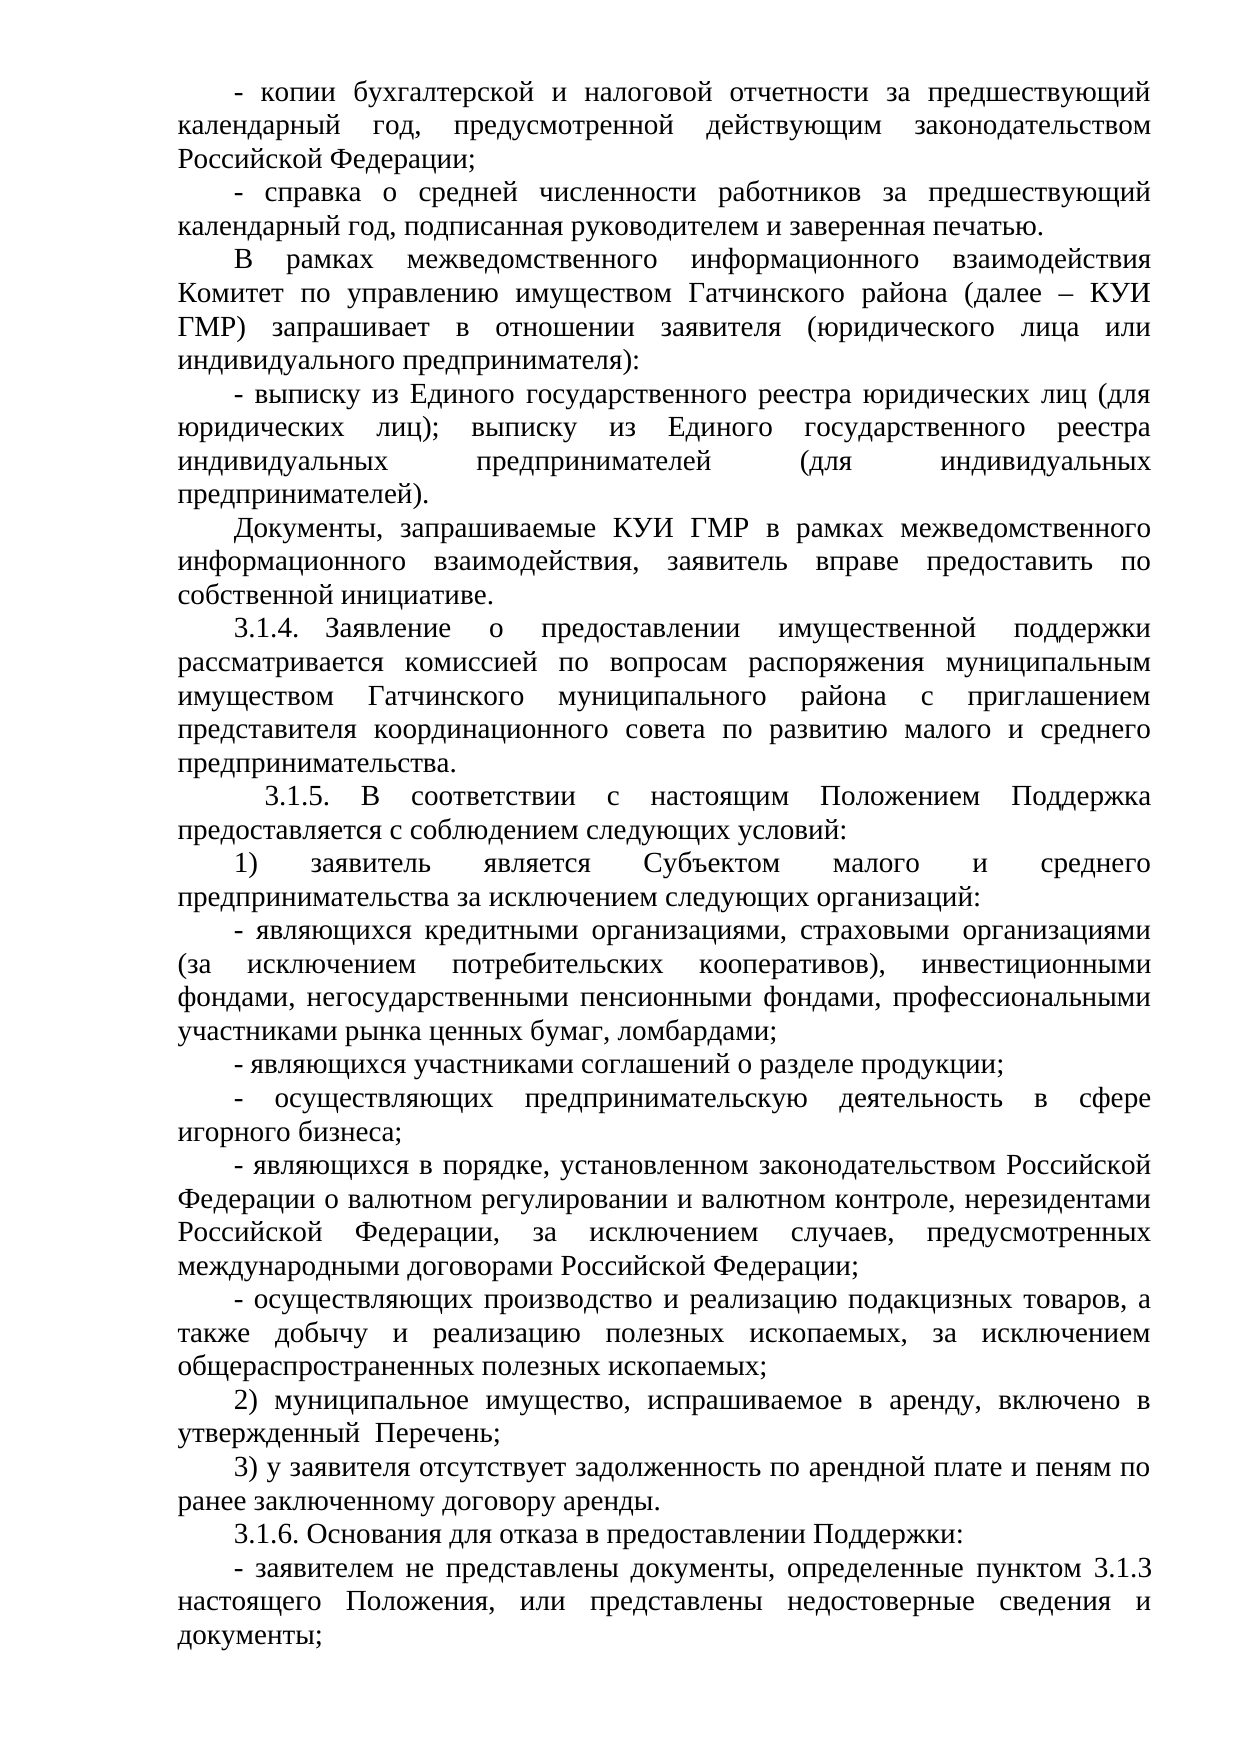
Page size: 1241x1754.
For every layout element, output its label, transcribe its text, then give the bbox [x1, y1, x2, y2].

text - являющихся кредитными организациями, страховыми организациями (за исключением потребительских кооперативов), инвестиционными фондами, негосударственными пенсионными фондами, профессиональными участниками рынка ценных бумаг, ломбардами; [177, 912, 1152, 1047]
text - заявителем не представлены документы, определенные пунктом 3.1.3 настоящего Положения, или представлены недостоверные сведения и документы; [177, 1550, 1152, 1650]
text 1) заявитель является Субъектом малого и среднего предпринимательства за исключением следующих организаций: [177, 845, 1152, 912]
text 3.1.5. В соответствии с настоящим Положением Поддержка предоставляется с соблюдением следующих условий: [177, 778, 1152, 845]
text 3.1.6. Основания для отказа в предоставлении Поддержки: [177, 1516, 1152, 1550]
text - являющихся участниками соглашений о разделе продукции; [177, 1047, 1152, 1080]
text - копии бухгалтерской и налоговой отчетности за предшествующий календарный год, предусмотренной действующим законодательством Российской Федерации; [177, 74, 1152, 174]
text - осуществляющих предпринимательскую деятельность в сфере игорного бизнеса; [177, 1080, 1152, 1147]
text В рамках межведомственного информационного взаимодействия Комитет по управлению имуществом Гатчинского района (далее – КУИ ГМР) запрашивает в отношении заявителя (юридического лица или индивидуального предпринимателя): [177, 242, 1152, 376]
text - выписку из Единого государственного реестра юридических лиц (для юридических лиц); выписку из Единого государственного реестра индивидуальных предпринимателей (для индивидуальных предпринимателей). [177, 376, 1152, 510]
text 2) муниципальное имущество, испрашиваемое в аренду, включено в утвержденный Перечень; [177, 1382, 1152, 1449]
text - являющихся в порядке, установленном законодательством Российской Федерации о валютном регулировании и валютном контроле, нерезидентами Российской Федерации, за исключением случаев, предусмотренных международными договорами Российской Федерации; [177, 1147, 1152, 1281]
text Документы, запрашиваемые КУИ ГМР в рамках межведомственного информационного взаимодействия, заявитель вправе предоставить по собственной инициативе. [177, 510, 1152, 611]
text 3) у заявителя отсутствует задолженность по арендной плате и пеням по ранее заключенному договору аренды. [177, 1449, 1152, 1516]
text - справка о средней численности работников за предшествующий календарный год, подписанная руководителем и заверенная печатью. [177, 174, 1152, 242]
text - осуществляющих производство и реализацию подакцизных товаров, а также добычу и реализацию полезных ископаемых, за исключением общераспространенных полезных ископаемых; [177, 1281, 1152, 1382]
list Заявление о предоставлении имущественной поддержки рассматривается комиссией по вопросам распоряжения муниципальным имуществом Гатчинского муниципального района с приглашением представителя координационного совета по развитию малого и среднего предпринимательства. [177, 611, 1152, 778]
